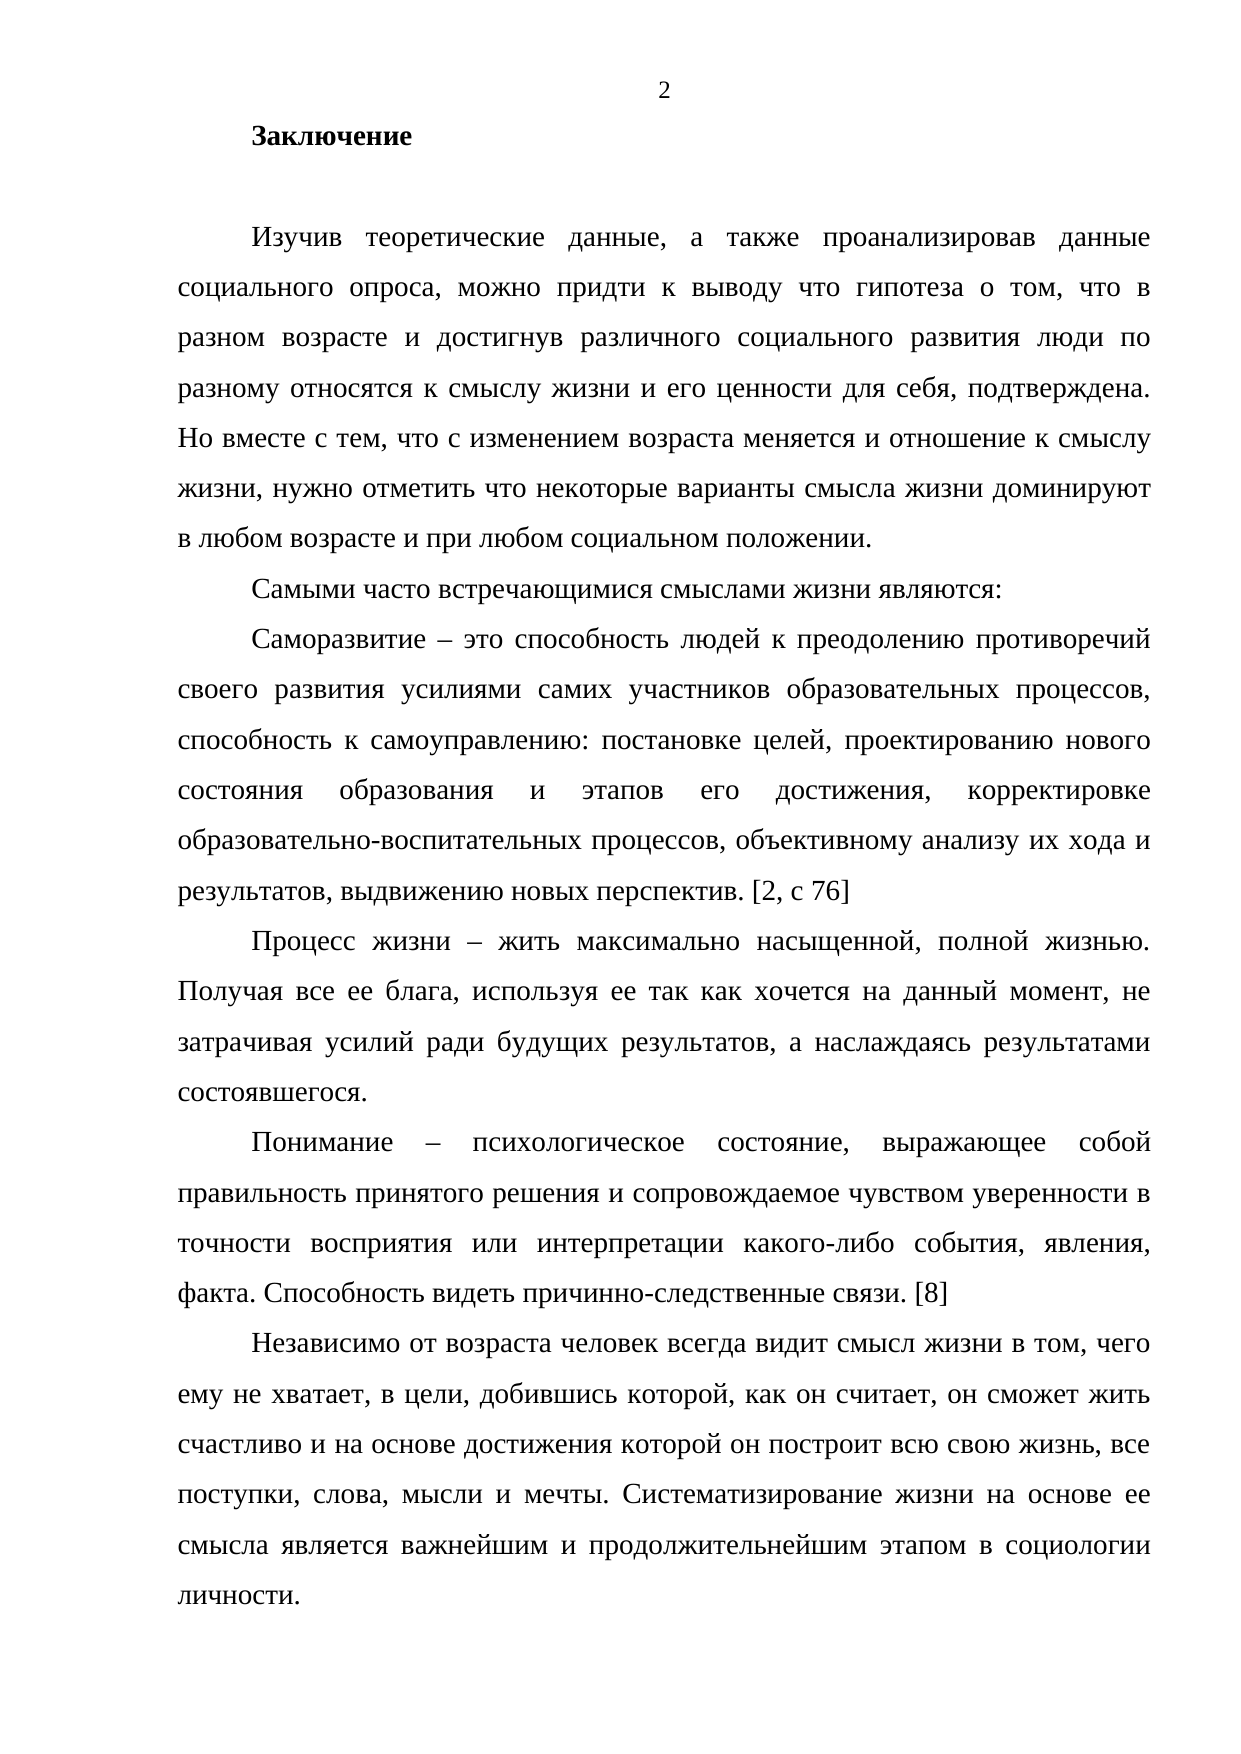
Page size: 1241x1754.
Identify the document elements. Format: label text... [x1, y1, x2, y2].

text Понимание – психологическое состояние, выражающее собой правильность принятого решения и сопровождаемое чувством уверенности в точности восприятия или интерпретации какого-либо события, явления, факта. Способность видеть причинно-следственные связи. [8] [177, 1124, 1152, 1309]
text Процесс жизни – жить максимально насыщенной, полной жизнью. Получая все ее блага, используя ее так как хочется на данный момент, не затрачивая усилий ради будущих результатов, а наслаждаясь результатами состоявшегося. [177, 923, 1152, 1108]
text Заключение [177, 118, 1152, 152]
text Независимо от возраста человек всегда видит смысл жизни в том, чего ему не хватает, в цели, добившись которой, как он считает, он сможет жить счастливо и на основе достижения которой он построит всю свою жизнь, все поступки, слова, мысли и мечты. Систематизирование жизни на основе ее смысла является важнейшим и продолжительнейшим этапом в социологии личности. [177, 1326, 1152, 1611]
text Изучив теоретические данные, а также проанализировав данные социального опроса, можно придти к выводу что гипотеза о том, что в разном возрасте и достигнув различного социального развития люди по разному относятся к смыслу жизни и его ценности для себя, подтверждена. Но вместе с тем, что с изменением возраста меняется и отношение к смыслу жизни, нужно отметить что некоторые варианты смысла жизни доминируют в любом возрасте и при любом социальном положении. [177, 219, 1152, 554]
text Самыми часто встречающимися смыслами жизни являются: [177, 571, 1152, 604]
text Саморазвитие – это способность людей к преодолению противоречий своего развития усилиями самих участников образовательных процессов, способность к самоуправлению: постановке целей, проектированию нового состояния образования и этапов его достижения, корректировке образовательно-воспитательных процессов, объективному анализу их хода и результатов, выдвижению новых перспектив. [2, с 76] [177, 621, 1152, 906]
